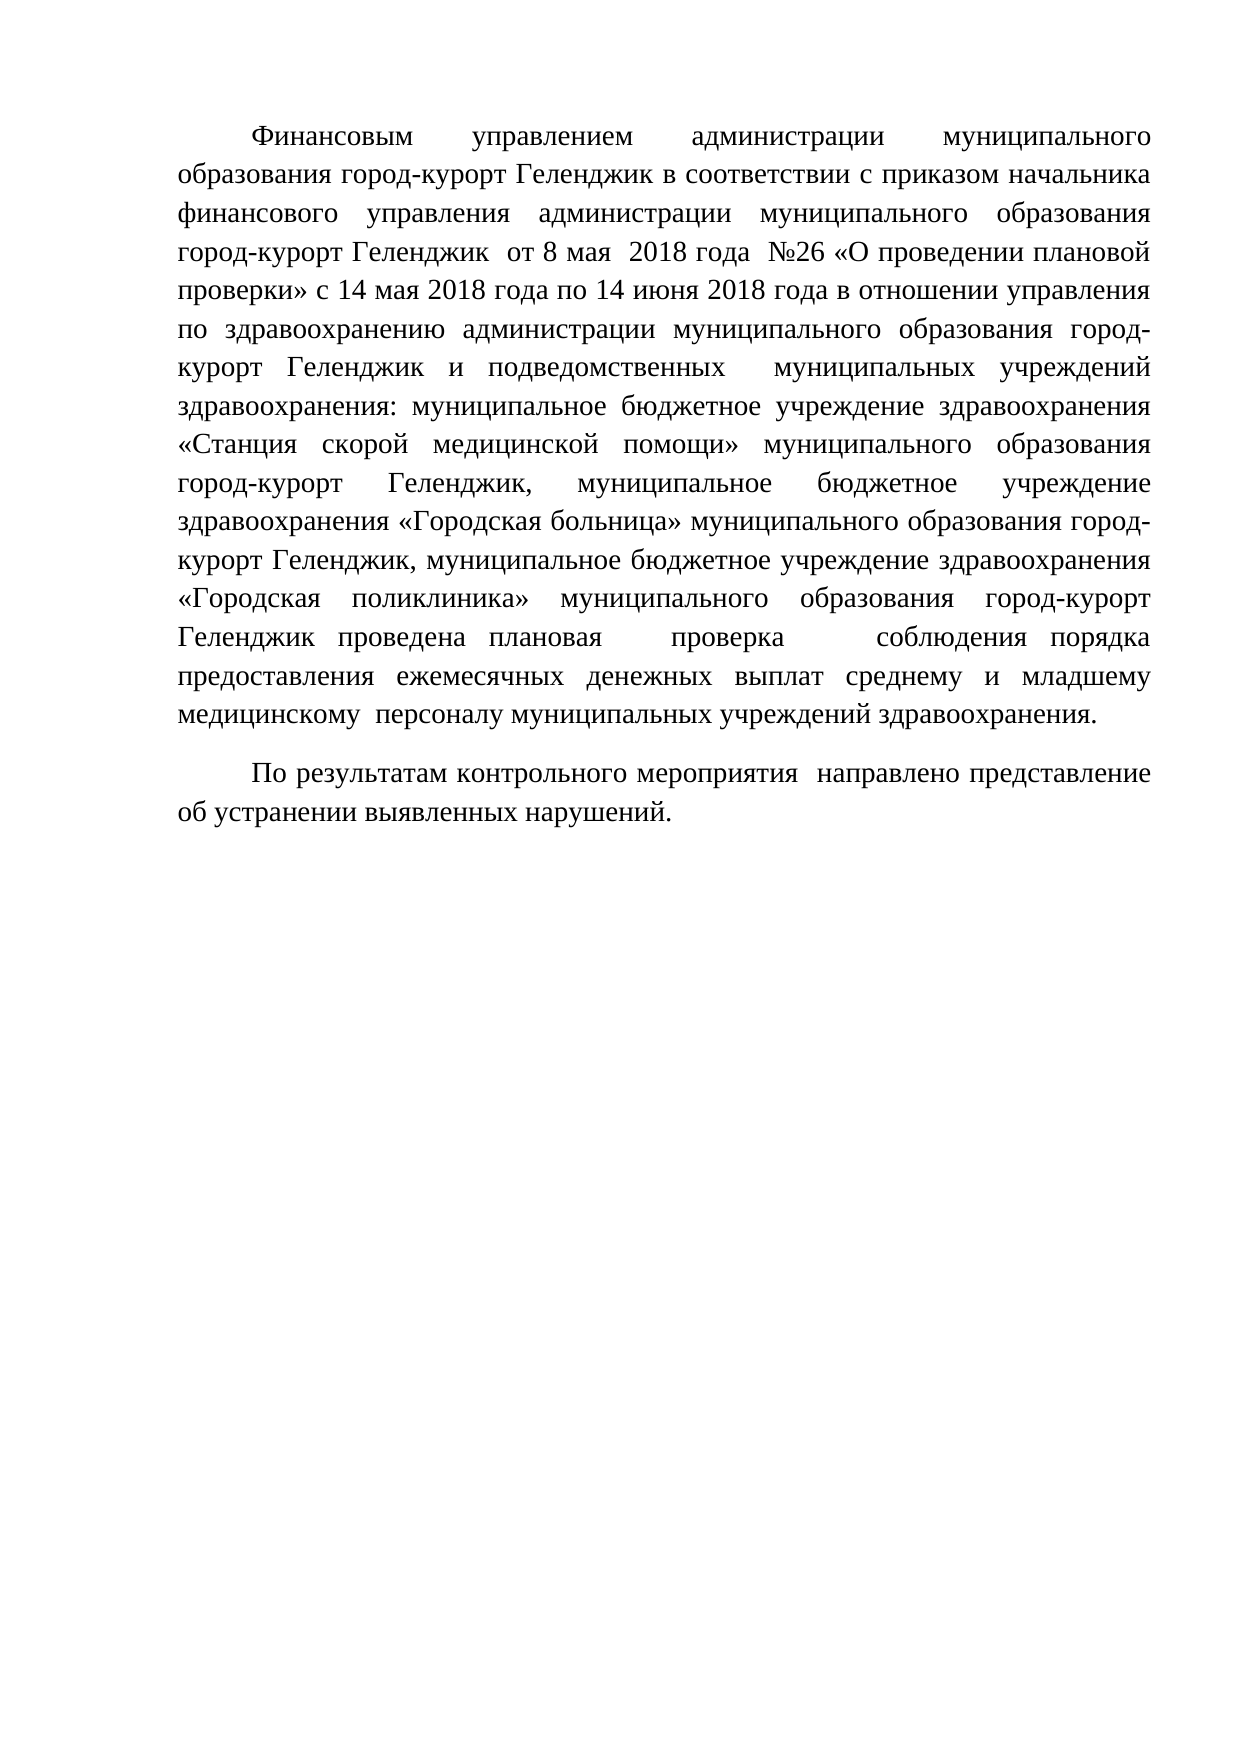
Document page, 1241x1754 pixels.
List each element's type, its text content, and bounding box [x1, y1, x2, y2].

text По результатам контрольного мероприятия направлено представление об устранении выявленных нарушений. [177, 756, 1152, 828]
text Финансовым управлением администрации муниципального образования город-курорт Геленджик в соответствии с приказом начальника финансового управления администрации муниципального образования город-курорт Геленджик от 8 мая 2018 года №26 «О проведении плановой проверки» с 14 мая 2018 года по 14 июня 2018 года в отношении управления по здравоохранению администрации муниципального образования город-курорт Геленджик и подведомственных муниципальных учреждений здравоохранения: муниципальное бюджетное учреждение здравоохранения «Станция скорой медицинской помощи» муниципального образования город-курорт Геленджик, муниципальное бюджетное учреждение здравоохранения «Городская больница» муниципального образования город-курорт Геленджик, муниципальное бюджетное учреждение здравоохранения «Городская поликлиника» муниципального образования город-курорт Геленджик проведена плановая проверка соблюдения порядка предоставления ежемесячных денежных выплат среднему и младшему медицинскому персоналу муниципальных учреждений здравоохранения. [177, 118, 1152, 730]
